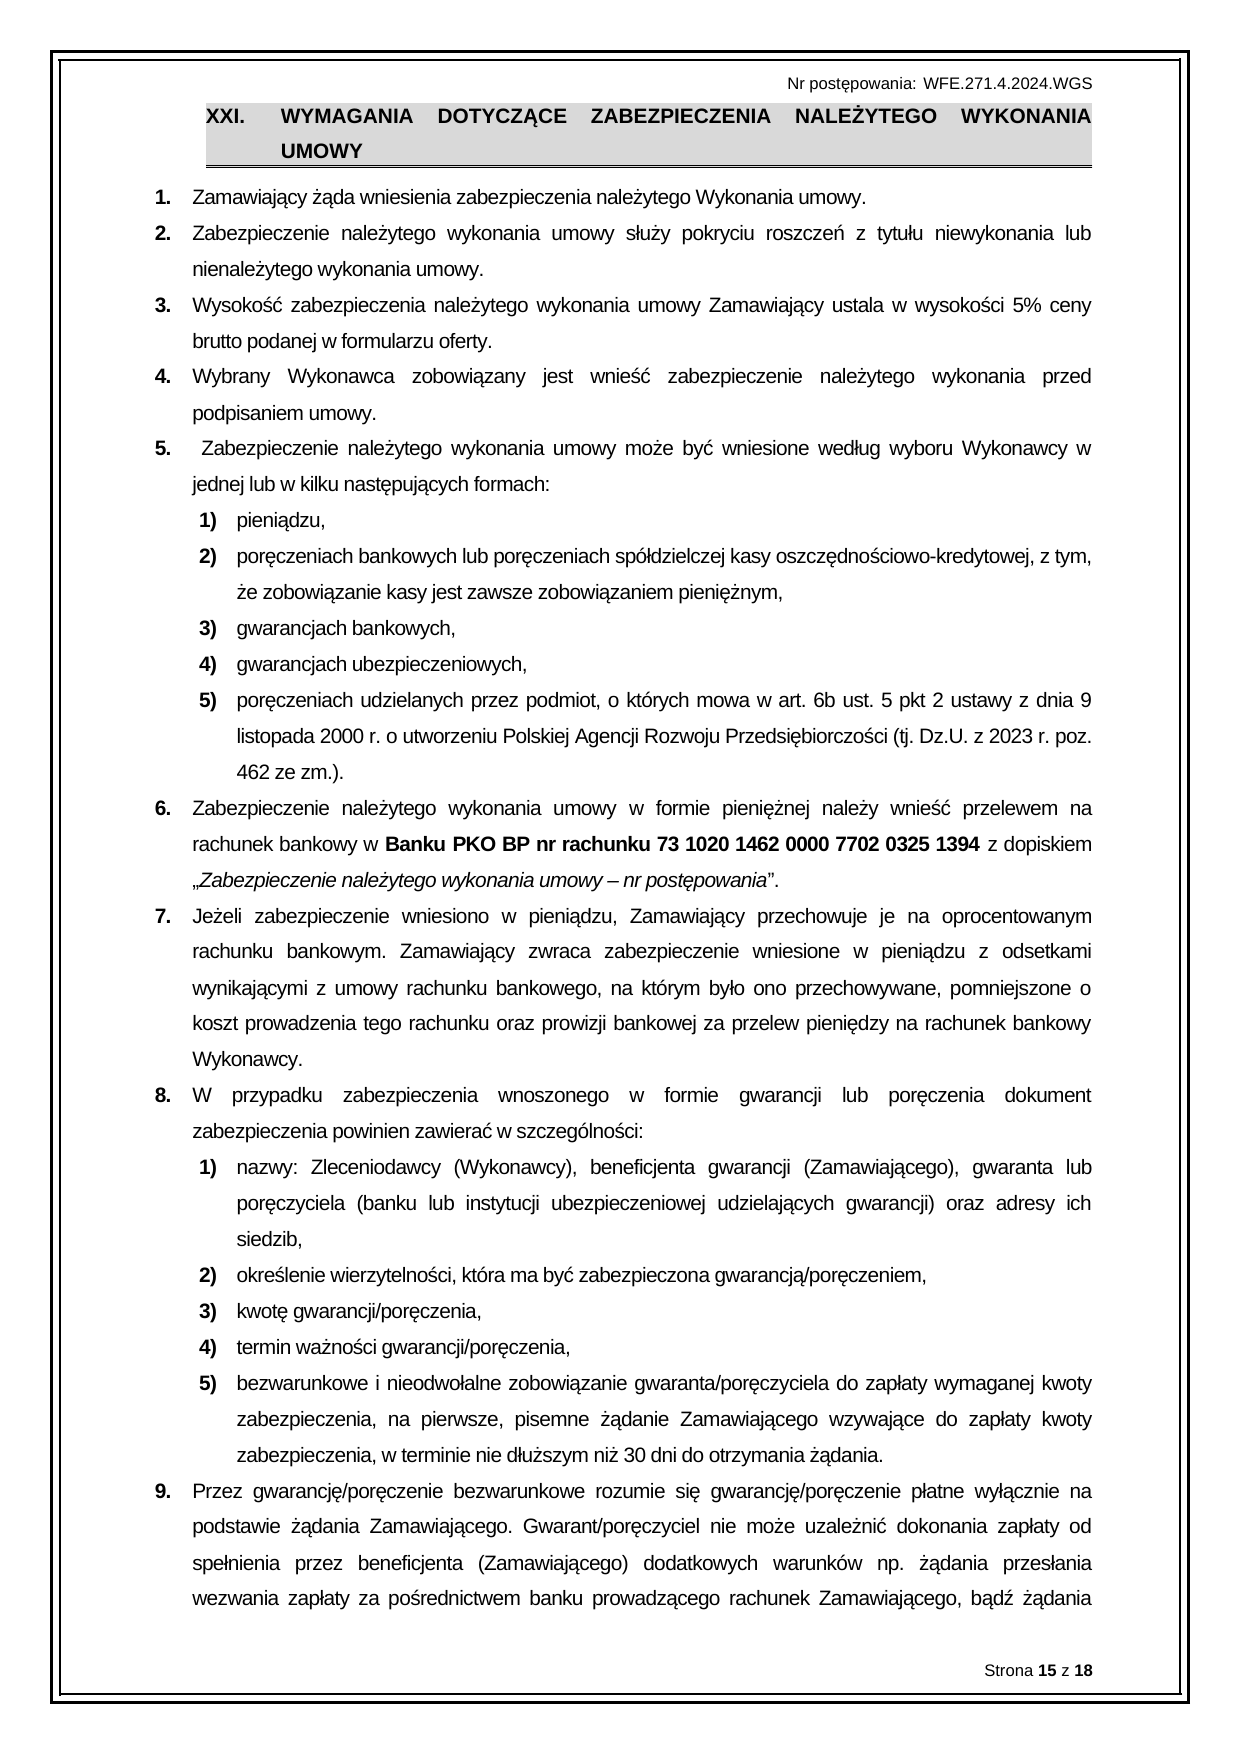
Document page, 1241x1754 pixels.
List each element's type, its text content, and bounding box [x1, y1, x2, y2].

list termin ważności gwarancji/poręczenia, [199, 1335, 1092, 1359]
list W przypadku zabezpieczenia wnoszonego w formie gwarancji lub poręczenia dokument zabezpieczenia powinien zawierać w szczególności: [154, 1083, 1092, 1143]
text WYMAGANIA DOTYCZĄCE ZABEZPIECZENIA NALEŻYTEGO WYKONANIA UMOWY [206, 103, 1092, 165]
list Zamawiający żąda wniesienia zabezpieczenia należytego Wykonania umowy. [154, 185, 1092, 209]
list bezwarunkowe i nieodwołalne zobowiązanie gwaranta/poręczyciela do zapłaty wymaganej kwoty zabezpieczenia, na pierwsze, pisemne żądanie Zamawiającego wzywające do zapłaty kwoty zabezpieczenia, w terminie nie dłuższym niż 30 dni do otrzymania żądania. [199, 1371, 1092, 1466]
list gwarancjach bankowych, [199, 616, 1092, 640]
list Jeżeli zabezpieczenie wniesiono w pieniądzu, Zamawiający przechowuje je na oprocentowanym rachunku bankowym. Zamawiający zwraca zabezpieczenie wniesione w pieniądzu z odsetkami wynikającymi z umowy rachunku bankowego, na którym było ono przechowywane, pomniejszone o koszt prowadzenia tego rachunku oraz prowizji bankowej za przelew pieniędzy na rachunek bankowy Wykonawcy. [154, 903, 1092, 1071]
list Wybrany Wykonawca zobowiązany jest wnieść zabezpieczenie należytego wykonania przed podpisaniem umowy. [154, 364, 1092, 424]
list nazwy: Zleceniodawcy (Wykonawcy), beneficjenta gwarancji (Zamawiającego), gwaranta lub poręczyciela (banku lub instytucji ubezpieczeniowej udzielających gwarancji) oraz adresy ich siedzib, [199, 1155, 1092, 1251]
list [154, 1478, 1092, 1610]
list pieniądzu, [199, 508, 1092, 532]
list Zabezpieczenie należytego wykonania umowy w formie pieniężnej należy wnieść przelewem na rachunek bankowy w Banku PKO BP nr rachunku 73 1020 1462 0000 7702 0325 1394 z dopiskiem „Zabezpieczenie należytego wykonania umowy – nr postępowania”. [154, 796, 1092, 891]
list Zabezpieczenie należytego wykonania umowy może być wniesione według wyboru Wykonawcy w jednej lub w kilku następujących formach: [154, 436, 1092, 496]
list Wysokość zabezpieczenia należytego wykonania umowy Zamawiający ustala w wysokości 5% ceny brutto podanej w formularzu oferty. [154, 292, 1092, 352]
list gwarancjach ubezpieczeniowych, [199, 652, 1092, 676]
list kwotę gwarancji/poręczenia, [199, 1299, 1092, 1323]
list poręczeniach udzielanych przez podmiot, o których mowa w art. 6b ust. 5 pkt 2 ustawy z dnia 9 listopada 2000 r. o utworzeniu Polskiej Agencji Rozwoju Przedsiębiorczości (tj. Dz.U. z 2023 r. poz. 462 ze zm.). [199, 688, 1092, 784]
list poręczeniach bankowych lub poręczeniach spółdzielczej kasy oszczędnościowo-kredytowej, z tym, że zobowiązanie kasy jest zawsze zobowiązaniem pieniężnym, [199, 544, 1092, 604]
list Zabezpieczenie należytego wykonania umowy służy pokryciu roszczeń z tytułu niewykonania lub nienależytego wykonania umowy. [154, 221, 1092, 281]
list określenie wierzytelności, która ma być zabezpieczona gwarancją/poręczeniem, [199, 1263, 1092, 1287]
